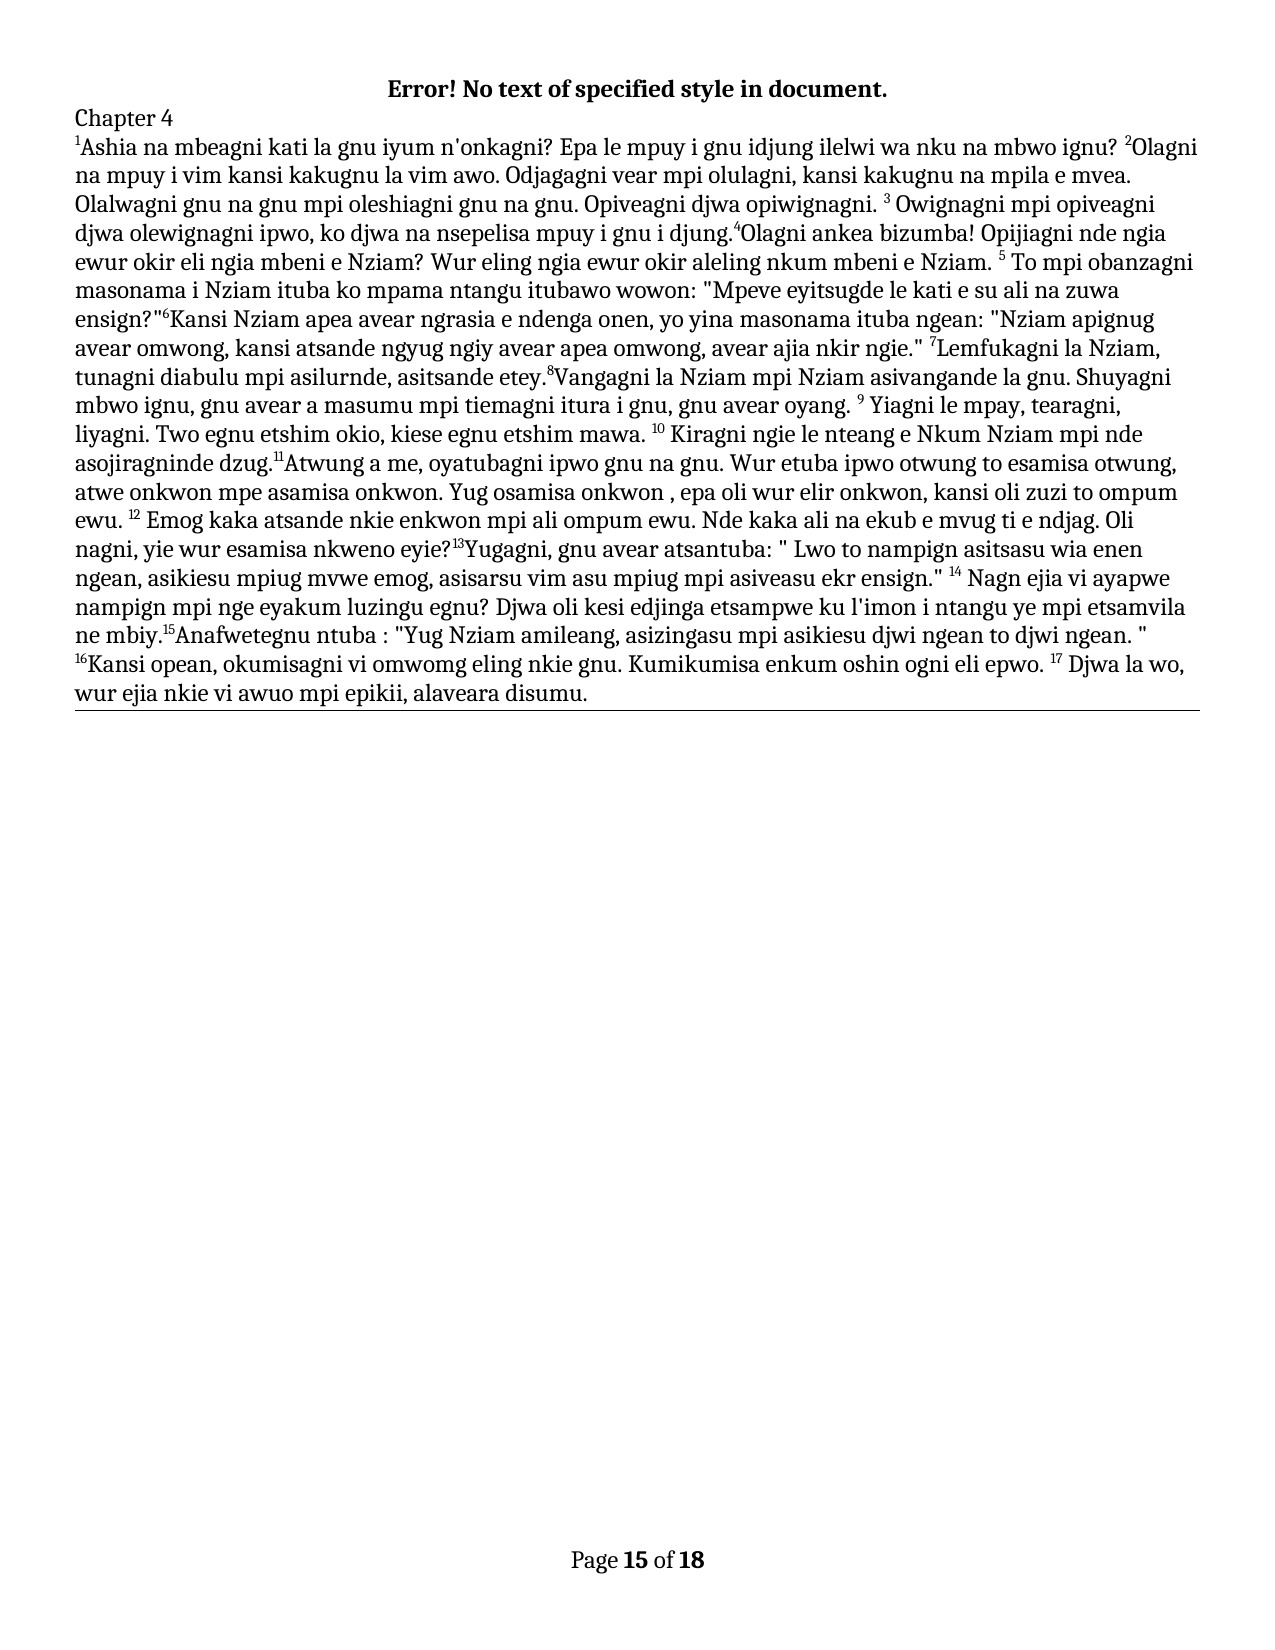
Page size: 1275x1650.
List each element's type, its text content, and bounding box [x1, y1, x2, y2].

text Chapter 4 1Ashia na mbeagni kati la gnu iyum n'onkagni? Epa le mpuy i gnu idjung ilelwi wa nku na mbwo ignu? 2Olagni na mpuy i vim kansi kakugnu la vim awo. Odjagagni vear mpi olulagni, kansi kakugnu na mpila e mvea. Olalwagni gnu na gnu mpi oleshiagni gnu na gnu. Opiveagni djwa opiwignagni. 3 Owignagni mpi opiveagni djwa olewignagni ipwo, ko djwa na nsepelisa mpuy i gnu i djung.4Olagni ankea bizumba! Opijiagni nde ngia ewur okir eli ngia mbeni e Nziam? Wur eling ngia ewur okir aleling nkum mbeni e Nziam. 5 To mpi obanzagni masonama i Nziam ituba ko mpama ntangu itubawo wowon: "Mpeve eyitsugde le kati e su ali na zuwa ensign?"6Kansi Nziam apea avear ngrasia e ndenga onen, yo yina masonama ituba ngean: "Nziam apignug avear omwong, kansi atsande ngyug ngiy avear apea omwong, avear ajia nkir ngie." 7Lemfukagni la Nziam, tunagni diabulu mpi asilurnde, asitsande etey.8Vangagni la Nziam mpi Nziam asivangande la gnu. Shuyagni mbwo ignu, gnu avear a masumu mpi tiemagni itura i gnu, gnu avear oyang. 9 Yiagni le mpay, tearagni, liyagni. Two egnu etshim okio, kiese egnu etshim mawa. 10 Kiragni ngie le nteang e Nkum Nziam mpi nde asojiragninde dzug.11Atwung a me, oyatubagni ipwo gnu na gnu. Wur etuba ipwo otwung to esamisa otwung, atwe onkwon mpe asamisa onkwon. Yug osamisa onkwon , epa oli wur elir onkwon, kansi oli zuzi to ompum ewu. 12 Emog kaka atsande nkie enkwon mpi ali ompum ewu. Nde kaka ali na ekub e mvug ti e ndjag. Oli nagni, yie wur esamisa nkweno eyie?13Yugagni, gnu avear atsantuba: " Lwo to nampign asitsasu wia enen ngean, asikiesu mpiug mvwe emog, asisarsu vim asu mpiug mpi asiveasu ekr ensign." 14 Nagn ejia vi ayapwe nampign mpi nge eyakum luzingu egnu? Djwa oli kesi edjinga etsampwe ku l'imon i ntangu ye mpi etsamvila ne mbiy.15Anafwetegnu ntuba : "Yug Nziam amileang, asizingasu mpi asikiesu djwi ngean to djwi ngean. " 16Kansi opean, okumisagni vi omwomg eling nkie gnu. Kumikumisa enkum oshin ogni eli epwo. 17 Djwa la wo, wur ejia nkie vi awuo mpi epikii, alaveara disumu. [75, 104, 1200, 710]
